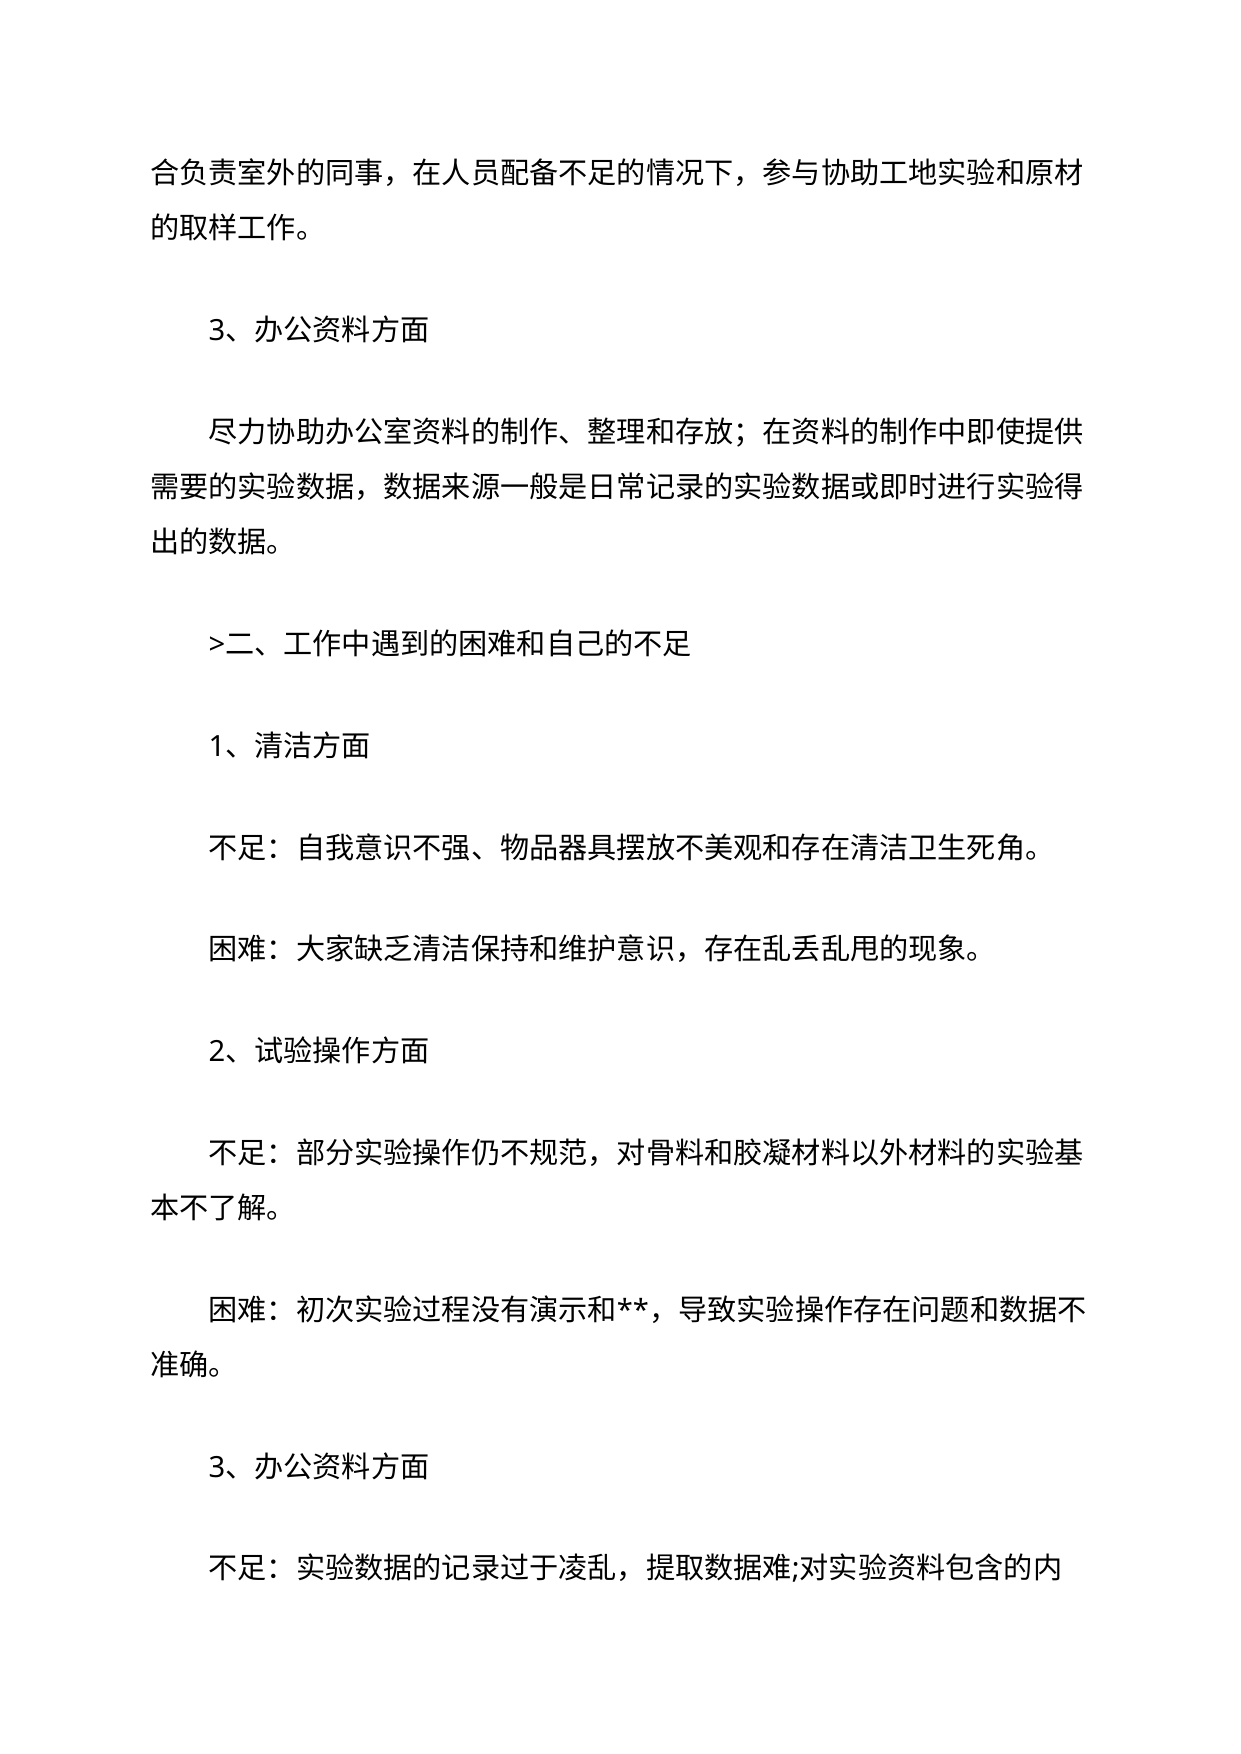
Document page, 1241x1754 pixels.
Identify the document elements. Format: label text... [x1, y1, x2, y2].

text 2、试验操作方面 [150, 1028, 1090, 1070]
text 1、清洁方面 [150, 722, 1090, 764]
text 困难：初次实验过程没有演示和**，导致实验操作存在问题和数据不准确。 [150, 1286, 1090, 1384]
text 3、办公资料方面 [150, 1443, 1090, 1486]
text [150, 1545, 1090, 1587]
text 不足：自我意识不强、物品器具摆放不美观和存在清洁卫生死角。 [150, 824, 1090, 866]
text 困难：大家缺乏清洁保持和维护意识，存在乱丢乱甩的现象。 [150, 926, 1090, 968]
text 不足：部分实验操作仍不规范，对骨料和胶凝材料以外材料的实验基本不了解。 [150, 1130, 1090, 1227]
text >二、工作中遇到的困难和自己的不足 [150, 620, 1090, 663]
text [150, 150, 1090, 247]
text 3、办公资料方面 [150, 307, 1090, 349]
text 尽力协助办公室资料的制作、整理和存放；在资料的制作中即使提供需要的实验数据，数据来源一般是日常记录的实验数据或即时进行实验得出的数据。 [150, 409, 1090, 561]
